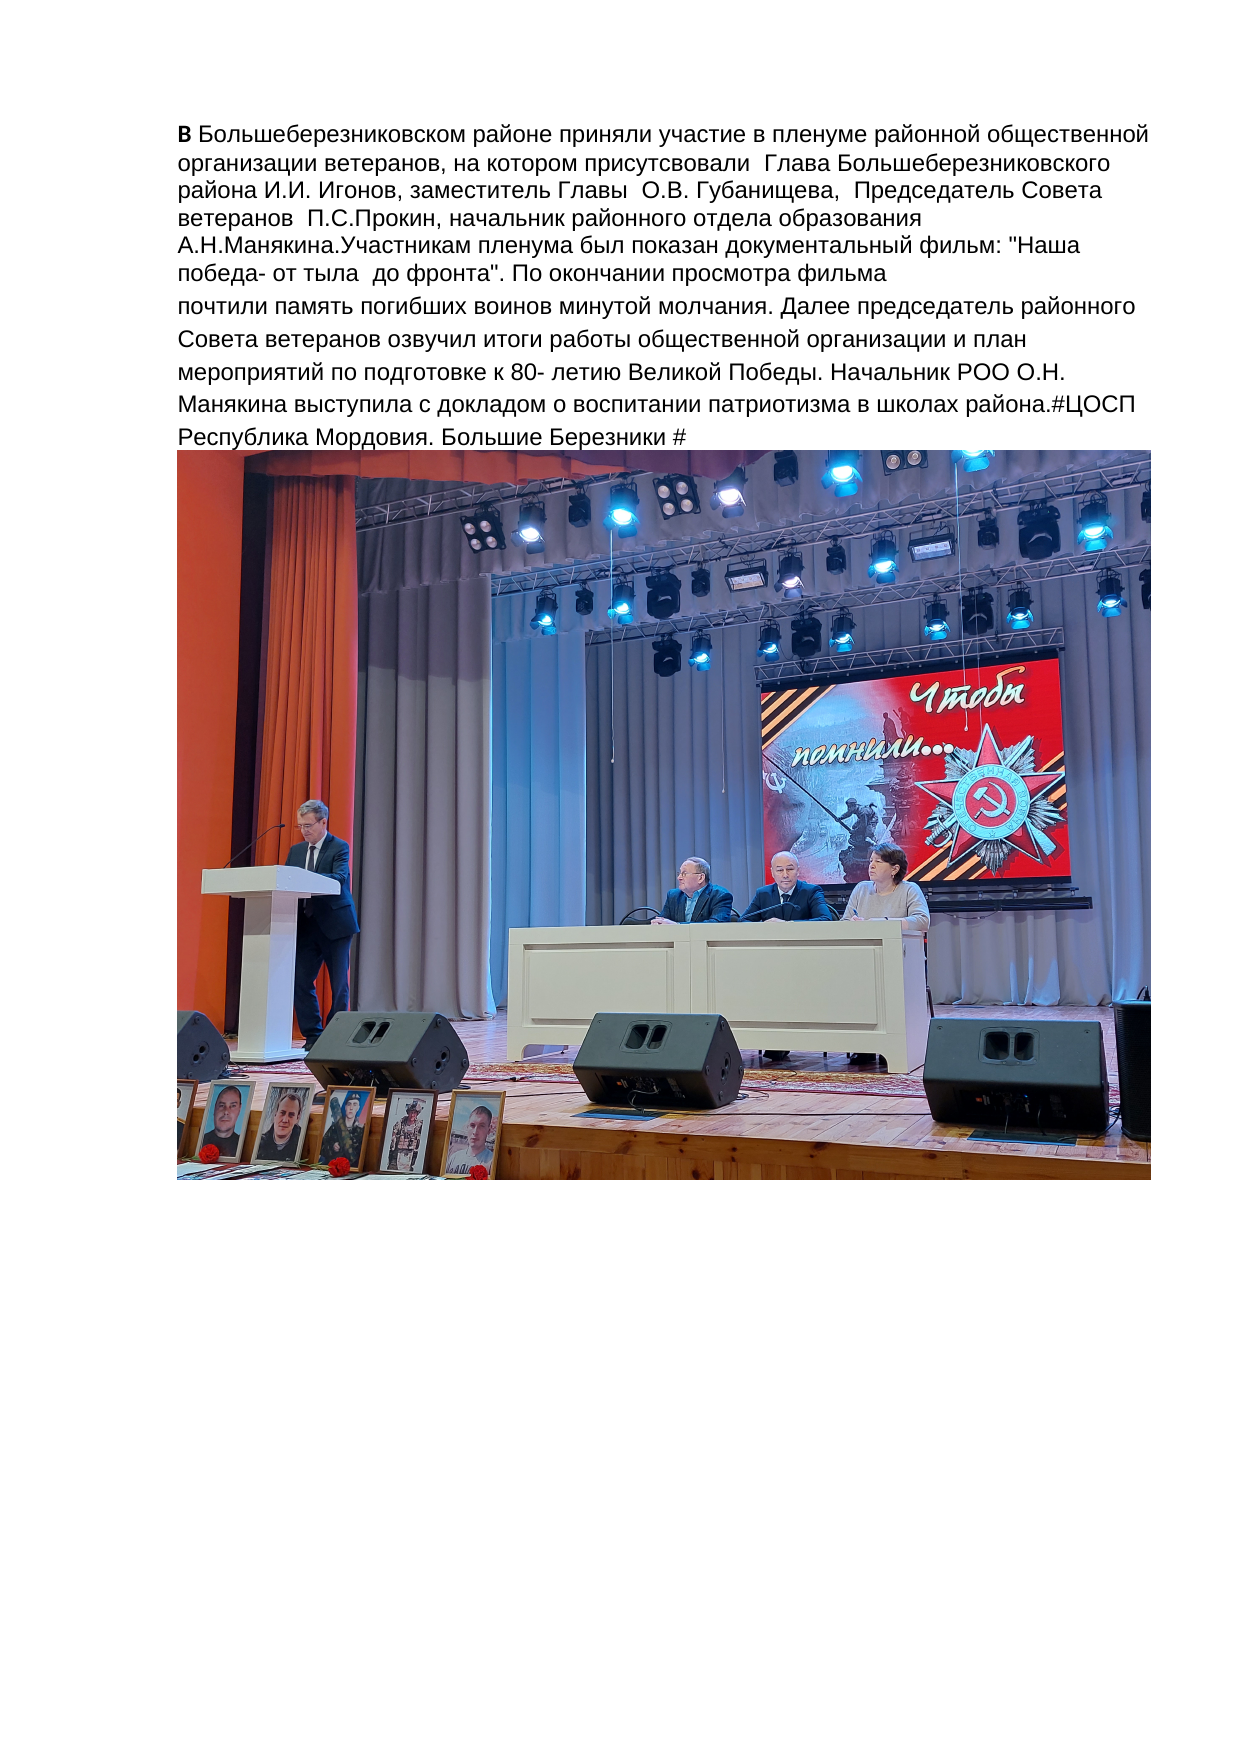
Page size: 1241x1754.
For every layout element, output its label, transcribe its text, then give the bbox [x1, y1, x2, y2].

text В Большеберезниковском районе приняли участие в пленуме районной общественной организации ветеранов, на котором присутсвовали Глава Большеберезниковского района И.И. Игонов, заместитель Главы О.В. Губанищева, Председатель Совета ветеранов П.С.Прокин, начальник районного отдела образования А.Н.Манякина.Участникам пленума был показан документальный фильм: "Наша победа- от тыла до фронта". По окончании просмотра фильма [177, 118, 1152, 287]
picture [177, 450, 1151, 1180]
text почтили память погибших воинов минутой молчания. Далее председатель районного Совета ветеранов озвучил итоги работы общественной организации и план мероприятий по подготовке к 80- летию Великой Победы. Начальник РОО О.Н. Манякина выступила с докладом о воспитании патриотизма в школах района.#ЦОСП Республика Мордовия. Большие Березники # [177, 287, 1152, 451]
